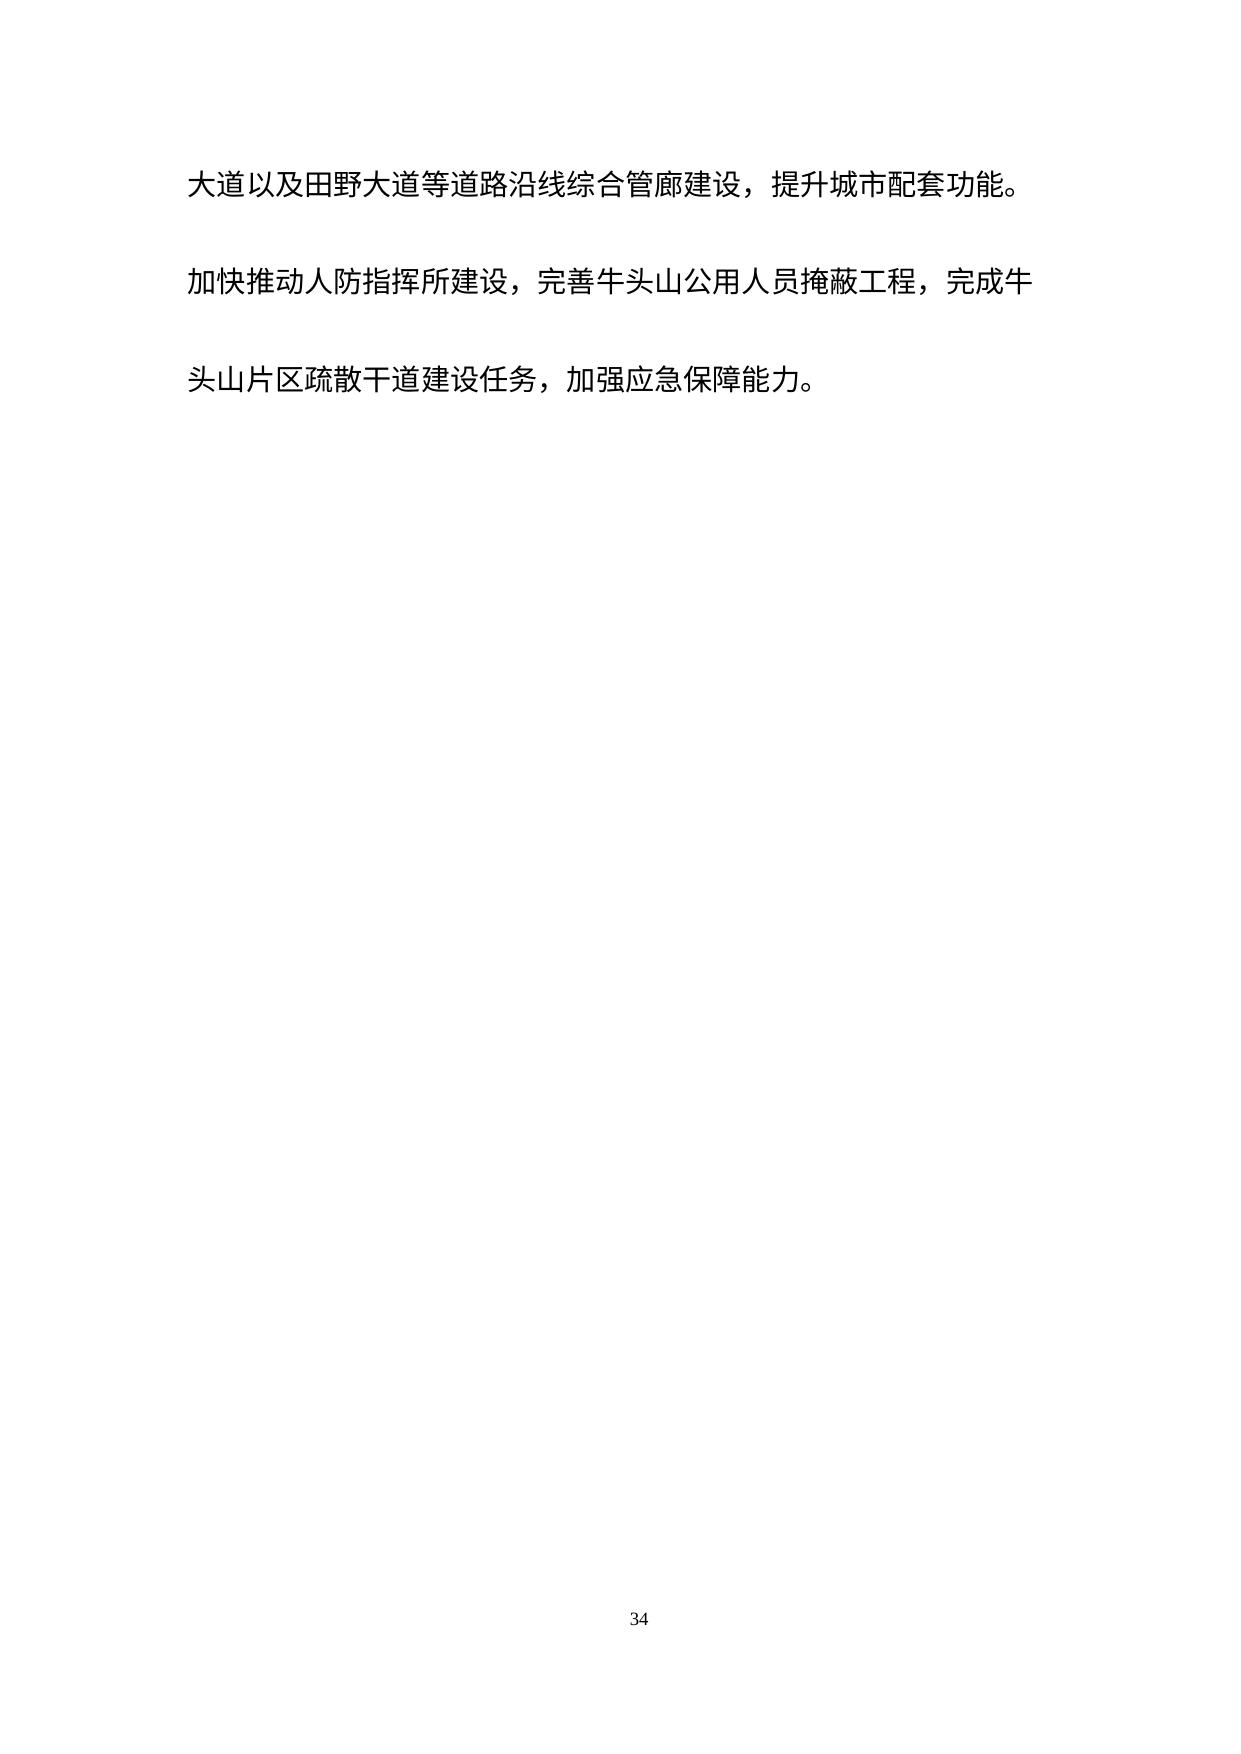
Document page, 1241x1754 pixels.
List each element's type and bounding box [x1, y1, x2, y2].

text [187, 150, 1053, 410]
